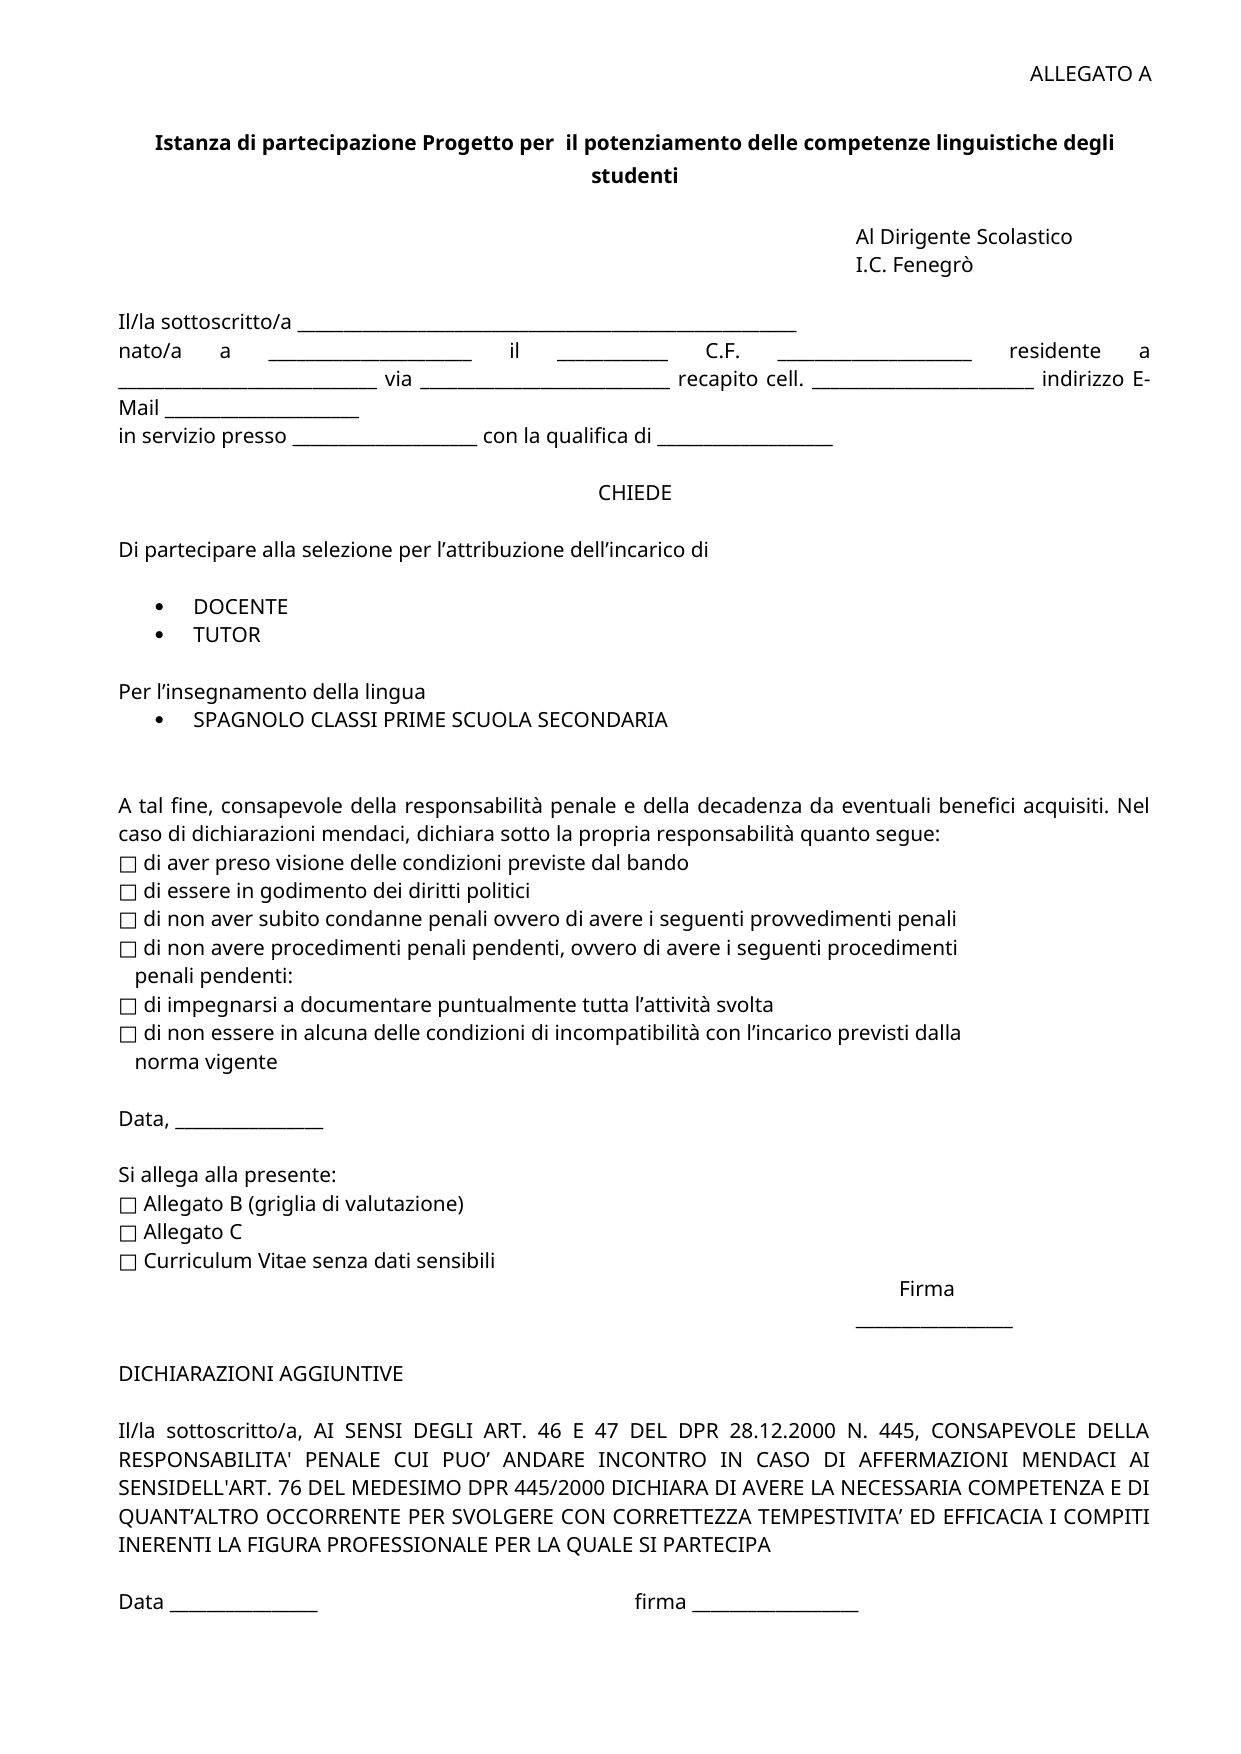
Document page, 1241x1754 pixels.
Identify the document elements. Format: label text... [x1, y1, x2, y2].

text Data, ________________ [118, 1104, 1152, 1132]
text A tal fine, consapevole della responsabilità penale e della decadenza da eventuali benefici acquisiti. Nel caso di dichiarazioni mendaci, dichiara sotto la propria responsabilità quanto segue: [118, 791, 1152, 848]
text Firma [782, 1274, 1152, 1303]
text Istanza di partecipazione Progetto per il potenziamento delle competenze linguistiche degli studenti [118, 128, 1152, 189]
text ALLEGATO A [118, 59, 1152, 87]
text CHIEDE [118, 478, 1152, 506]
text Al Dirigente Scolastico [782, 222, 1152, 251]
text □ di aver preso visione delle condizioni previste dal bando [118, 848, 1152, 876]
text □ Allegato C [118, 1217, 1152, 1246]
list DOCENTE [156, 592, 1152, 620]
text Il/la sottoscritto/a ______________________________________________________ [118, 307, 1152, 336]
list SPAGNOLO CLASSI PRIME SCUOLA SECONDARIA [156, 706, 1152, 734]
text Per l’insegnamento della lingua [118, 677, 1152, 706]
text □ Curriculum Vitae senza dati sensibili [118, 1246, 1152, 1274]
text □ Allegato B (griglia di valutazione) [118, 1189, 1152, 1217]
text Di partecipare alla selezione per l’attribuzione dell’incarico di [118, 535, 1152, 563]
text □ di non essere in alcuna delle condizioni di incompatibilità con l’incarico previsti dalla [118, 1018, 1152, 1047]
text nato/a a ______________________ il ____________ C.F. _____________________ residente a ____________________________ via ___________________________ recapito cell. ________________________ indirizzo E-Mail _____________________ [118, 336, 1152, 421]
text Data ________________ firma __________________ [118, 1587, 1152, 1616]
text norma vigente [118, 1047, 1152, 1075]
text □ di essere in godimento dei diritti politici [118, 876, 1152, 904]
list TUTOR [156, 620, 1152, 649]
text DICHIARAZIONI AGGIUNTIVE [118, 1359, 1152, 1388]
text □ di non avere procedimenti penali pendenti, ovvero di avere i seguenti procedimenti [118, 933, 1152, 961]
text Il/la sottoscritto/a, AI SENSI DEGLI ART. 46 E 47 DEL DPR 28.12.2000 N. 445, CONSAPEVOLE DELLA RESPONSABILITA' PENALE CUI PUO’ ANDARE INCONTRO IN CASO DI AFFERMAZIONI MENDACI AI SENSIDELL'ART. 76 DEL MEDESIMO DPR 445/2000 DICHIARA DI AVERE LA NECESSARIA COMPETENZA E DI QUANT’ALTRO OCCORRENTE PER SVOLGERE CON CORRETTEZZA TEMPESTIVITA’ ED EFFICACIA I COMPITI INERENTI LA FIGURA PROFESSIONALE PER LA QUALE SI PARTECIPA [118, 1416, 1152, 1559]
text □ di impegnarsi a documentare puntualmente tutta l’attività svolta [118, 990, 1152, 1018]
text Si allega alla presente: [118, 1161, 1152, 1189]
text in servizio presso ____________________ con la qualifica di ___________________ [118, 421, 1152, 449]
text I.C. Fenegrò [782, 251, 1152, 279]
text □ di non aver subito condanne penali ovvero di avere i seguenti provvedimenti penali [118, 904, 1152, 933]
text _________________ [782, 1303, 1152, 1331]
text penali pendenti: [118, 961, 1152, 990]
